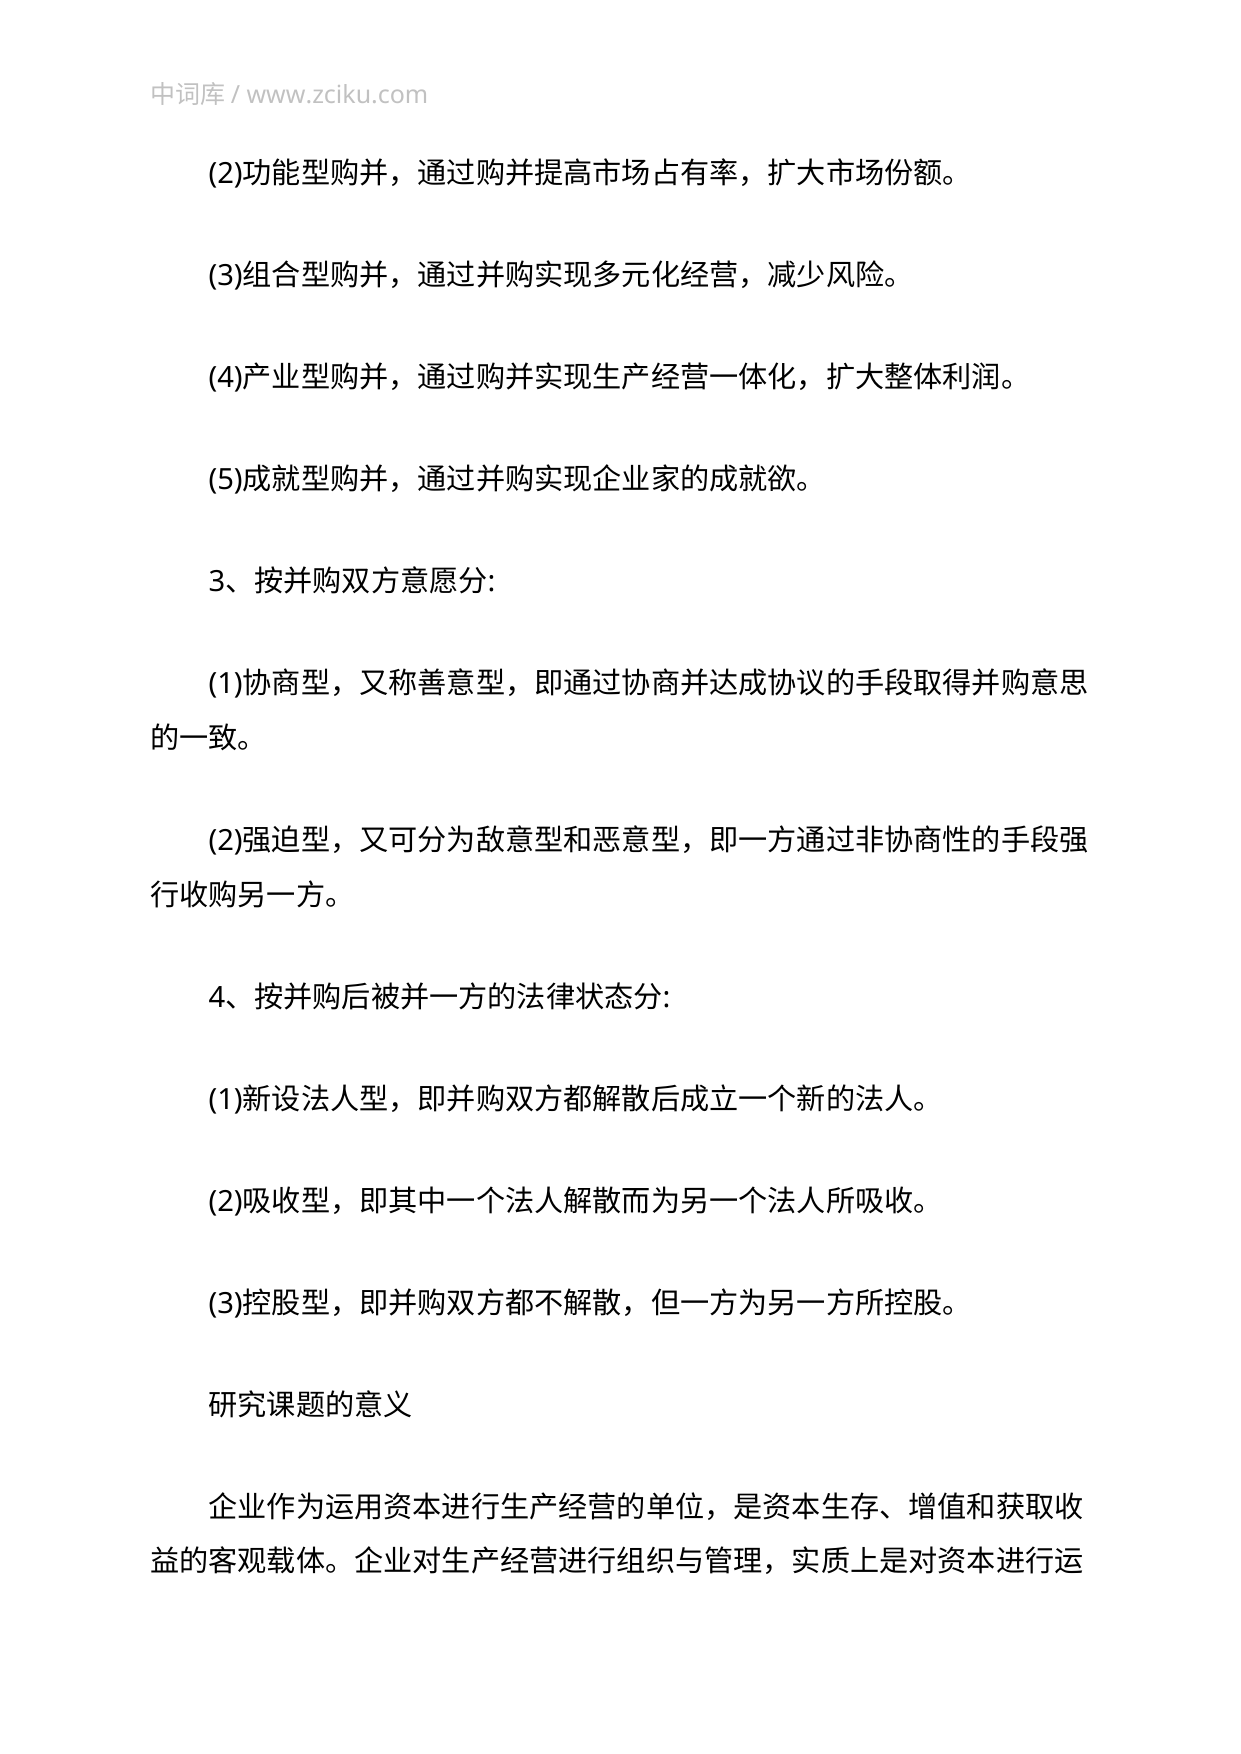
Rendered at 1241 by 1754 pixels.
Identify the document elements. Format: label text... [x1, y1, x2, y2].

text (2)功能型购并，通过购并提高市场占有率，扩大市场份额。 [150, 150, 1090, 192]
text 3、按并购双方意愿分: [150, 558, 1090, 600]
text (1)协商型，又称善意型，即通过协商并达成协议的手段取得并购意思的一致。 [150, 660, 1090, 757]
text (3)控股型，即并购双方都不解散，但一方为另一方所控股。 [150, 1279, 1090, 1322]
text (1)新设法人型，即并购双方都解散后成立一个新的法人。 [150, 1075, 1090, 1118]
text (4)产业型购并，通过购并实现生产经营一体化，扩大整体利润。 [150, 354, 1090, 396]
text 研究课题的意义 [150, 1381, 1090, 1424]
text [150, 1483, 1090, 1580]
text (2)强迫型，又可分为敌意型和恶意型，即一方通过非协商性的手段强行收购另一方。 [150, 817, 1090, 914]
text (5)成就型购并，通过并购实现企业家的成就欲。 [150, 456, 1090, 498]
text (2)吸收型，即其中一个法人解散而为另一个法人所吸收。 [150, 1177, 1090, 1220]
text (3)组合型购并，通过并购实现多元化经营，减少风险。 [150, 252, 1090, 294]
text 4、按并购后被并一方的法律状态分: [150, 973, 1090, 1016]
